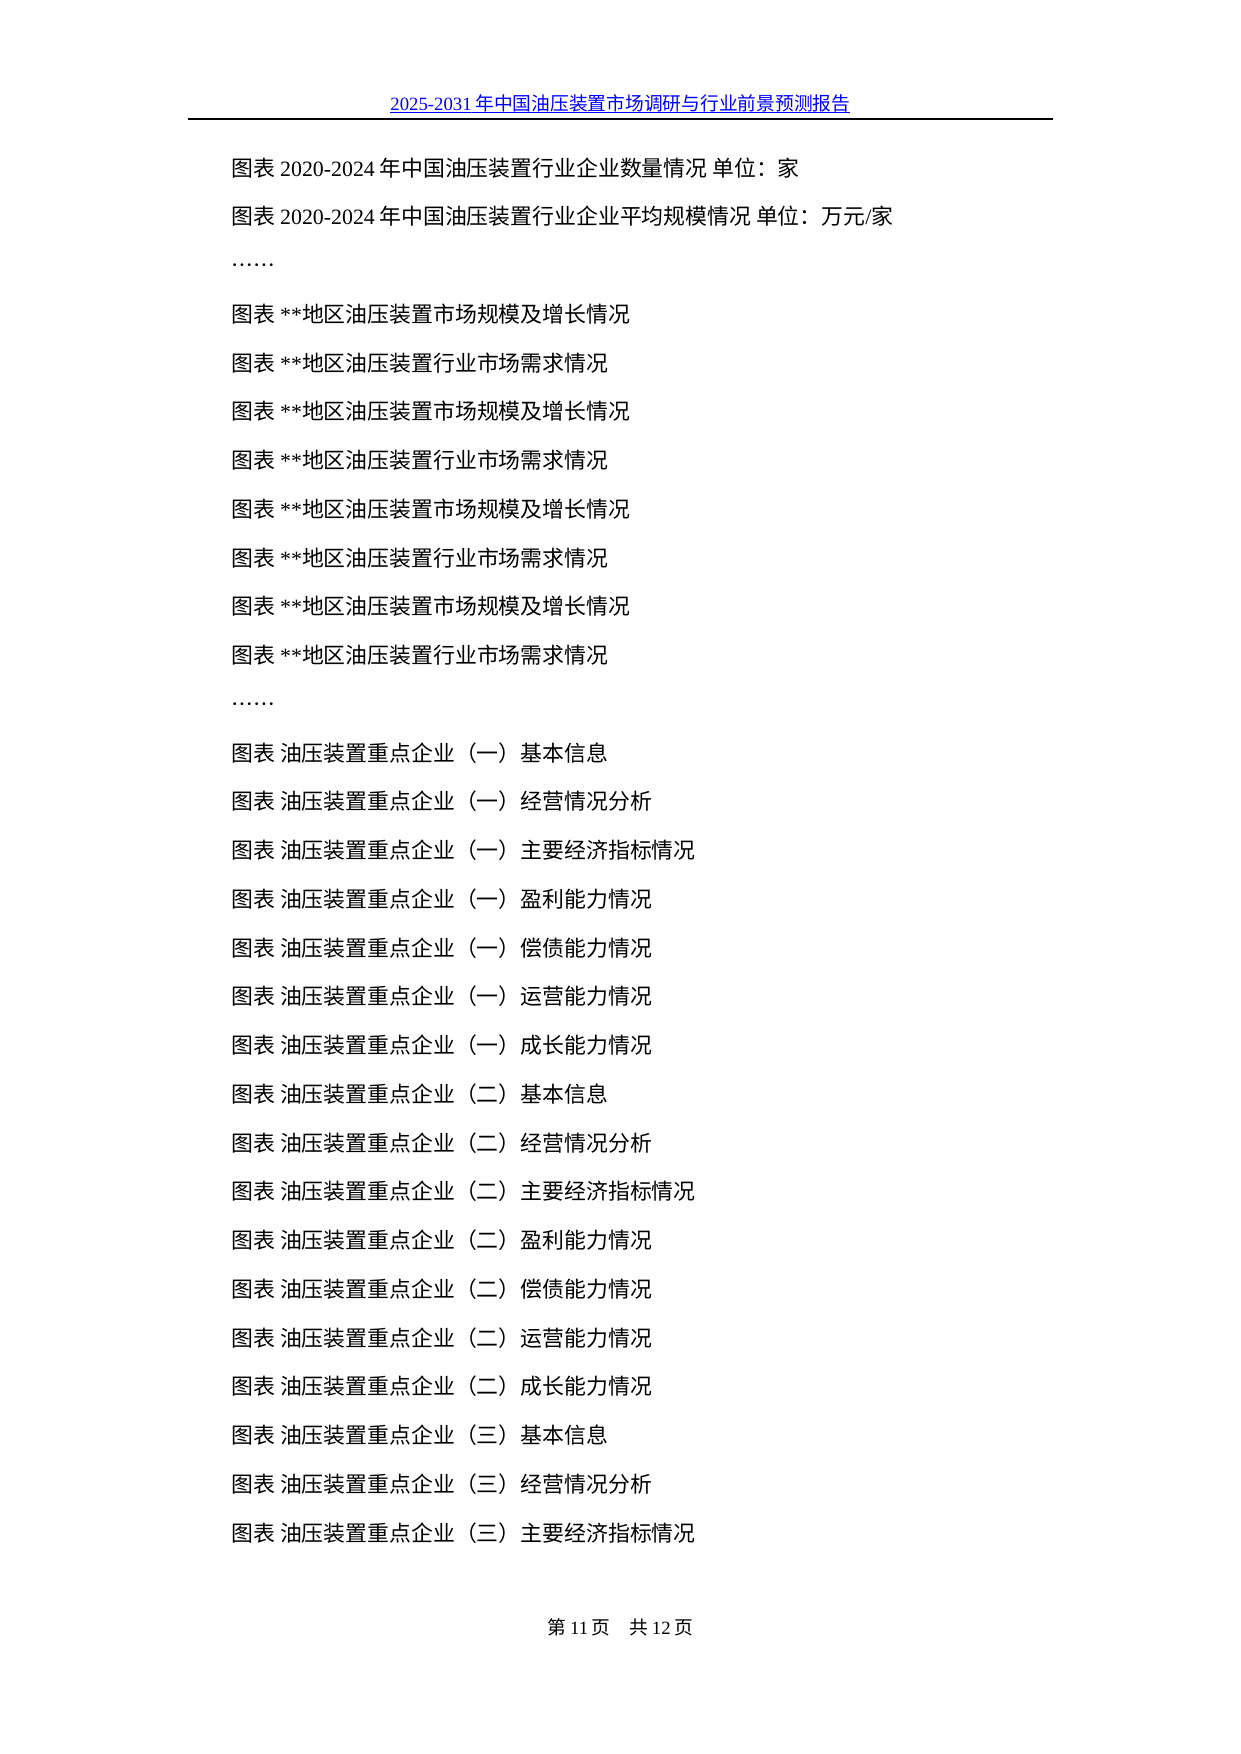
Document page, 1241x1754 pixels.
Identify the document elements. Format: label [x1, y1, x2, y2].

text [187, 150, 1053, 1548]
